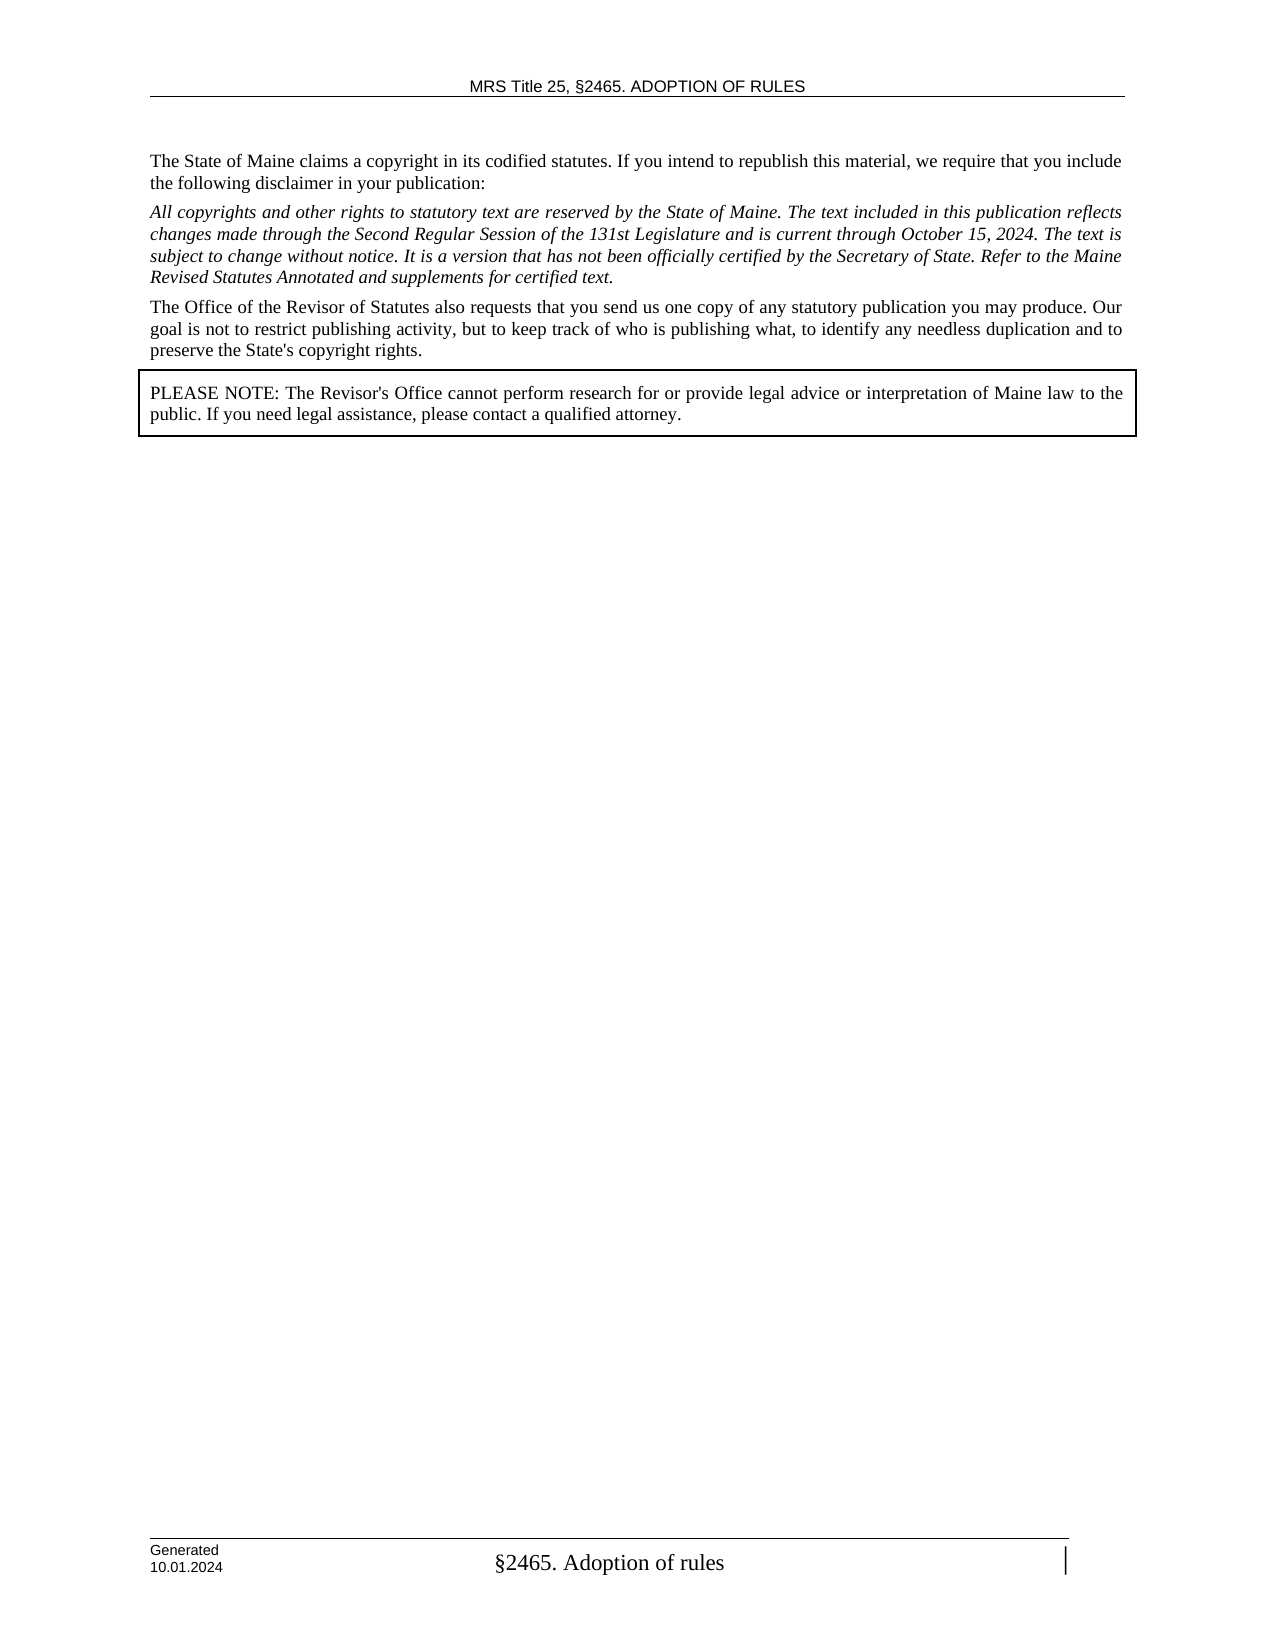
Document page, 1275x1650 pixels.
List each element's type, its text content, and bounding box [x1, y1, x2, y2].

text All copyrights and other rights to statutory text are reserved by the State of Maine. The text included in this publication reflects changes made through the Second Regular Session of the 131st Legislature and is current through October 15, 2024 . The text is subject to change without notice. It is a version that has not been officially certified by the Secretary of State. Refer to the Maine Revised Statutes Annotated and supplements for certified text. [150, 201, 1125, 288]
text PLEASE NOTE: The Revisor's Office cannot perform research for or provide legal advice or interpretation of Maine law to the public. If you need legal assistance, please contact a qualified attorney. [140, 371, 1135, 435]
text The State of Maine claims a copyright in its codified statutes. If you intend to republish this material, we require that you include the following disclaimer in your publication: [150, 150, 1125, 193]
text The Office of the Revisor of Statutes also requests that you send us one copy of any statutory publication you may produce. Our goal is not to restrict publishing activity, but to keep track of who is publishing what, to identify any needless duplication and to preserve the State's copyright rights. [150, 296, 1125, 361]
